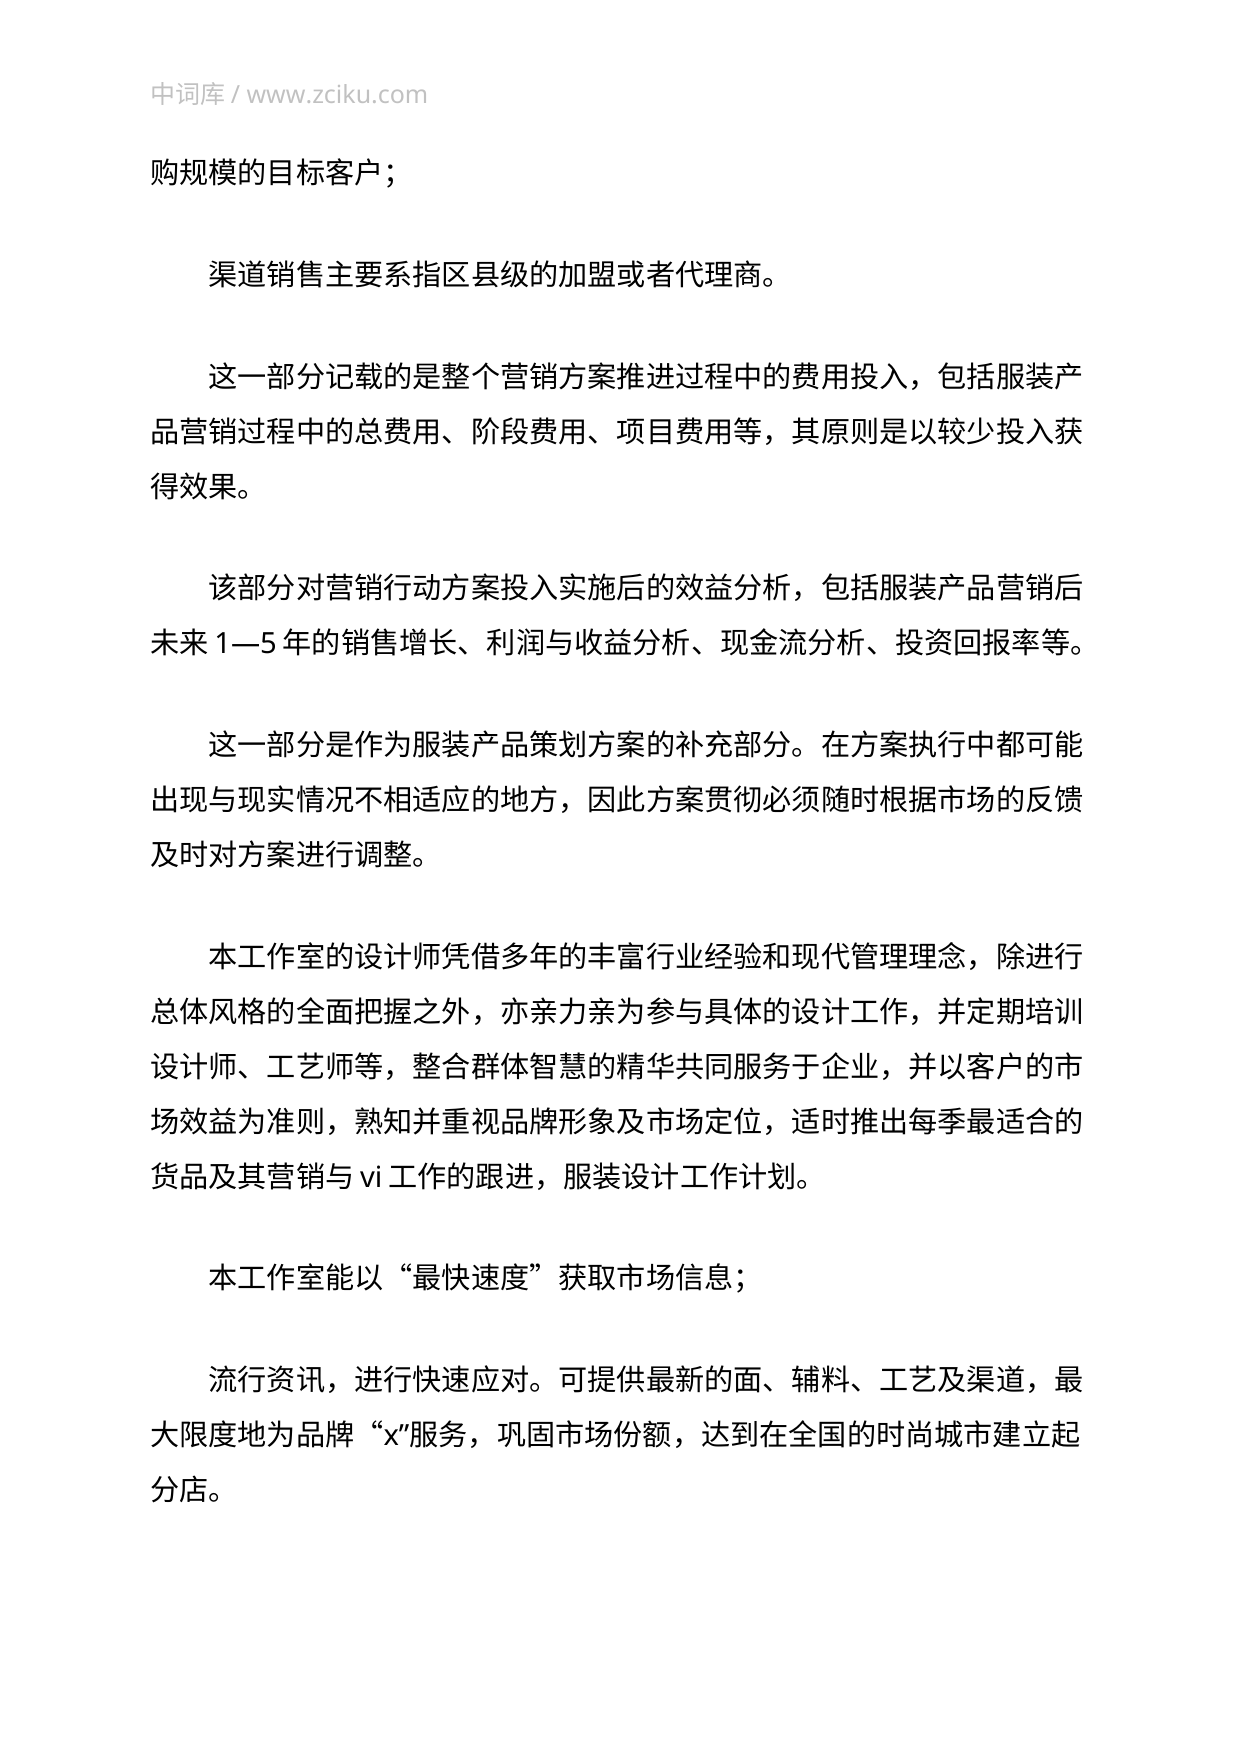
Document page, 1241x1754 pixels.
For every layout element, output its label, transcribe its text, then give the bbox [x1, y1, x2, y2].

text 这一部分记载的是整个营销方案推进过程中的费用投入，包括服装产品营销过程中的总费用、阶段费用、项目费用等，其原则是以较少投入获得效果。 [150, 353, 1090, 506]
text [150, 150, 1090, 192]
text 该部分对营销行动方案投入实施后的效益分析，包括服装产品营销后未来1—5年的销售增长、利润与收益分析、现金流分析、投资回报率等。 [150, 565, 1090, 662]
text 渠道销售主要系指区县级的加盟或者代理商。 [150, 252, 1090, 294]
text 这一部分是作为服装产品策划方案的补充部分。在方案执行中都可能出现与现实情况不相适应的地方，因此方案贯彻必须随时根据市场的反馈及时对方案进行调整。 [150, 722, 1090, 874]
text 流行资讯，进行快速应对。可提供最新的面、辅料、工艺及渠道，最大限度地为品牌“x”服务，巩固市场份额，达到在全国的时尚城市建立起分店。 [150, 1357, 1090, 1509]
text 本工作室的设计师凭借多年的丰富行业经验和现代管理理念，除进行总体风格的全面把握之外，亦亲力亲为参与具体的设计工作，并定期培训设计师、工艺师等，整合群体智慧的精华共同服务于企业，并以客户的市场效益为准则，熟知并重视品牌形象及市场定位，适时推出每季最适合的货品及其营销与vi工作的跟进，服装设计工作计划。 [150, 933, 1090, 1196]
text 本工作室能以“最快速度”获取市场信息； [150, 1255, 1090, 1297]
